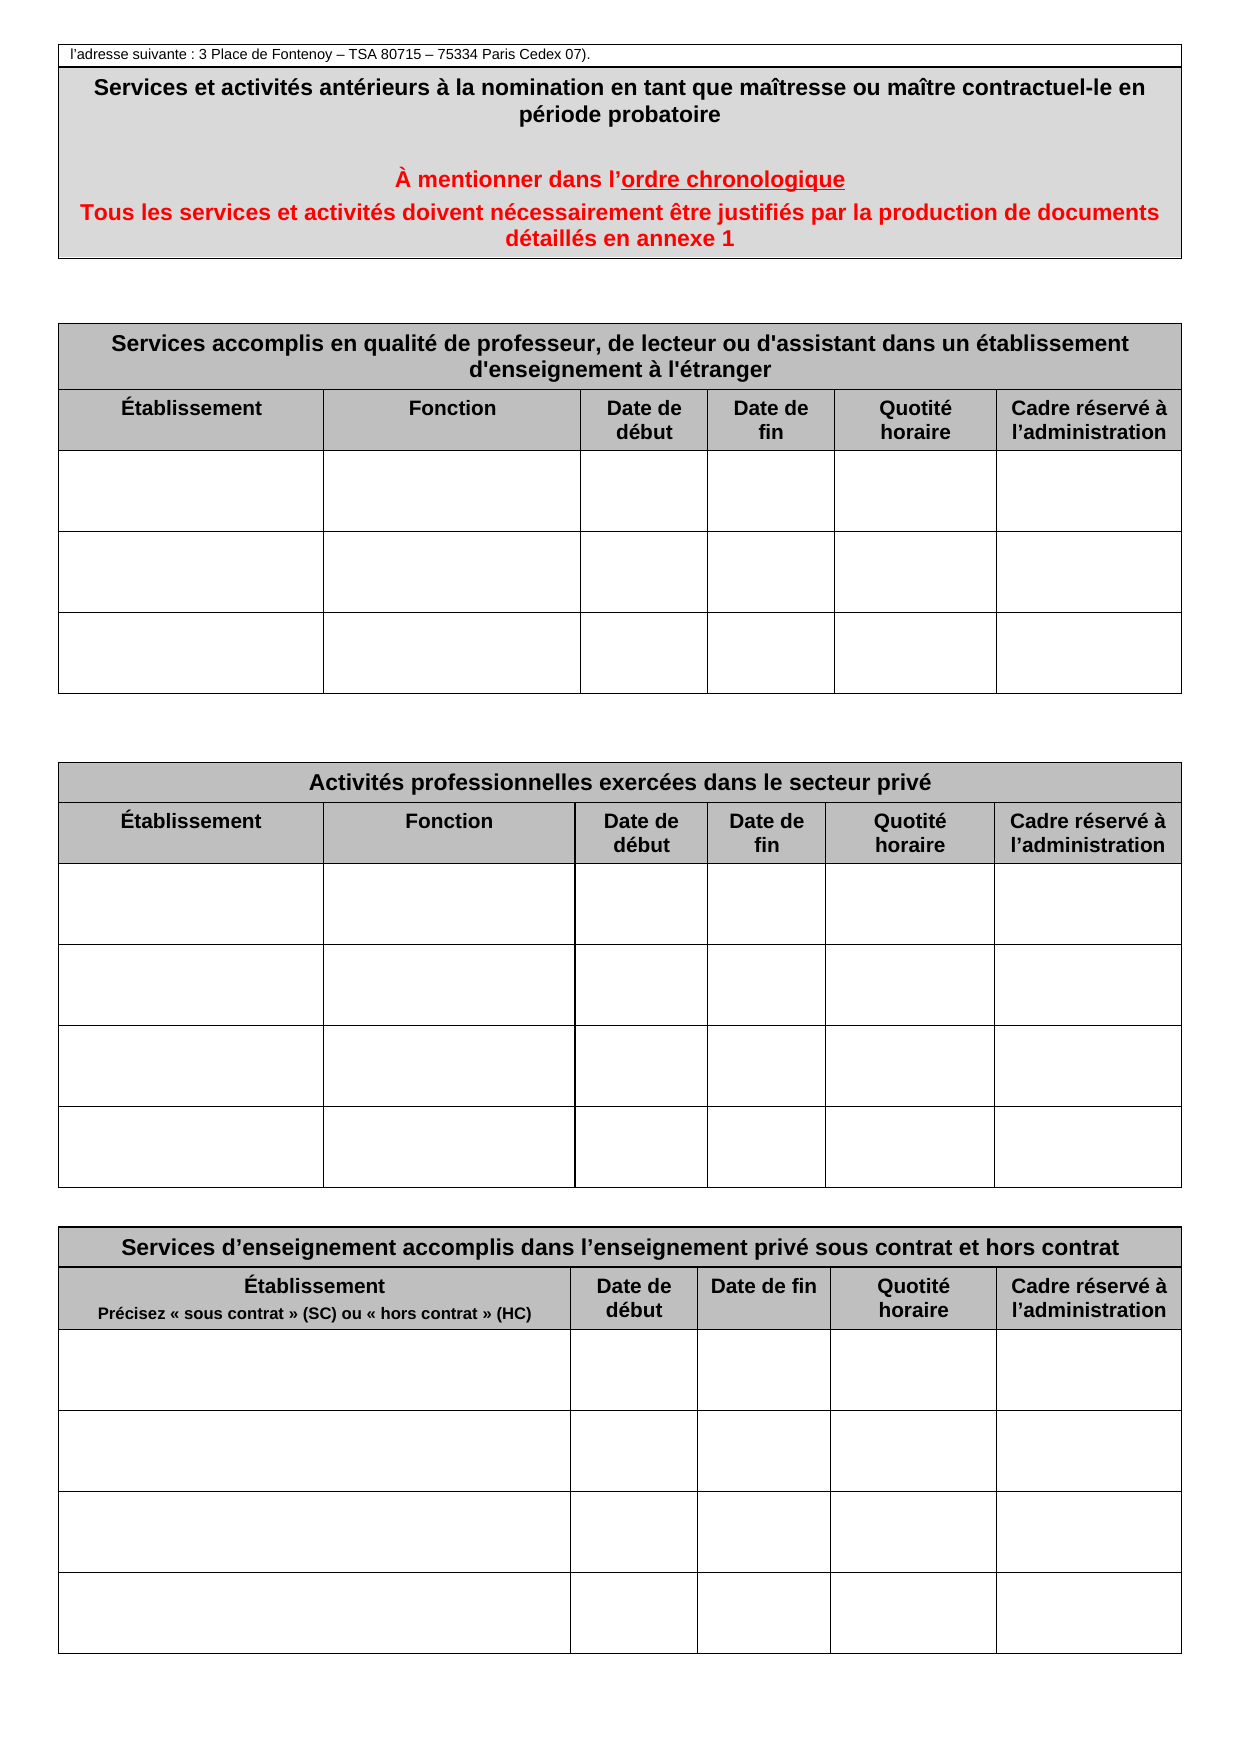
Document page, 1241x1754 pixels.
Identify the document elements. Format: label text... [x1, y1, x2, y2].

table_cell [995, 864, 1181, 944]
table_cell [576, 864, 707, 944]
table_cell [59, 451, 323, 531]
table_cell Date de début [581, 390, 707, 450]
table_cell Date de début [571, 1268, 697, 1329]
table_cell [576, 1107, 707, 1187]
table_cell [997, 1573, 1181, 1653]
table_cell [831, 1492, 996, 1572]
table_cell [826, 1026, 994, 1106]
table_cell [997, 1268, 1181, 1329]
table_cell [324, 1026, 574, 1106]
table_cell [571, 1573, 697, 1653]
table_cell [59, 864, 323, 944]
table_cell Établissement Précisez « sous contrat » (SC) ou « hors contrat » (HC) [59, 1268, 570, 1329]
table_cell [698, 1492, 830, 1572]
table_cell [576, 1026, 707, 1106]
table_cell Date de fin [708, 803, 825, 863]
table_cell [708, 945, 825, 1025]
table_cell Date de début [576, 803, 707, 863]
table_cell [324, 1107, 574, 1187]
table_cell [581, 613, 707, 693]
table_cell [324, 451, 580, 531]
table_cell [59, 1107, 323, 1187]
table_cell Établissement [59, 390, 323, 450]
table_cell [831, 1411, 996, 1491]
table_cell Quotité horaire [826, 803, 994, 863]
table_cell [831, 1573, 996, 1653]
table_cell Fonction [324, 803, 574, 863]
table_cell [59, 532, 323, 612]
table_cell [324, 532, 580, 612]
table_cell [59, 1026, 323, 1106]
table_cell Quotité horaire [831, 1268, 996, 1329]
table_cell [997, 451, 1181, 531]
table_cell [708, 1026, 825, 1106]
table_cell Date de fin [698, 1268, 830, 1329]
table_cell [826, 864, 994, 944]
table_cell [571, 1330, 697, 1410]
table_header Services et activités antérieurs à la nomination en tant que maîtresse ou maître contractuel-le en période probatoire À mentionner dans l’ordre chronologique Tous les services et activités doivent nécessairement être justifiés par la production de documents détaillés en annexe 1 [59, 68, 1181, 257]
table_cell [997, 1492, 1181, 1572]
table_cell [831, 1330, 996, 1410]
table_cell [324, 864, 574, 944]
table_cell [324, 945, 574, 1025]
table_cell [995, 1026, 1181, 1106]
table_cell Établissement [59, 803, 323, 863]
table_header Activités professionnelles exercées dans le secteur privé [59, 763, 1181, 802]
table_cell [708, 1107, 825, 1187]
table_cell [581, 451, 707, 531]
table_cell [698, 1573, 830, 1653]
table_cell [576, 945, 707, 1025]
table_cell Fonction [324, 390, 580, 450]
table_cell [698, 1411, 830, 1491]
table_cell [571, 1492, 697, 1572]
table_cell [997, 1330, 1181, 1410]
table_cell Date de fin [708, 390, 834, 450]
table_header Services d’enseignement accomplis dans l’enseignement privé sous contrat et hors contrat [59, 1228, 1181, 1266]
table_cell [59, 1411, 570, 1491]
table_cell [835, 613, 996, 693]
table_cell [835, 532, 996, 612]
table_cell [59, 945, 323, 1025]
table_cell [581, 532, 707, 612]
table_cell [708, 613, 834, 693]
table_cell [997, 613, 1181, 693]
table_cell [59, 613, 323, 693]
table_cell [698, 1330, 830, 1410]
table_cell [59, 1492, 570, 1572]
table_cell [59, 1573, 570, 1653]
table_cell [324, 613, 580, 693]
table_cell [708, 864, 825, 944]
table_header Services accomplis en qualité de professeur, de lecteur ou d'assistant dans un établissement d'enseignement à l'étranger [59, 324, 1181, 389]
table_cell [708, 451, 834, 531]
table_cell [995, 1107, 1181, 1187]
table_cell Quotité horaire [835, 390, 996, 450]
table_cell [997, 532, 1181, 612]
table_cell [826, 945, 994, 1025]
table_cell [995, 945, 1181, 1025]
table_cell [59, 1330, 570, 1410]
table_cell Cadre réservé à l’administration [995, 803, 1181, 863]
table_cell [708, 532, 834, 612]
table_cell [826, 1107, 994, 1187]
table_cell Cadre réservé à l’administration [997, 390, 1181, 450]
table_cell [997, 1411, 1181, 1491]
table_cell [835, 451, 996, 531]
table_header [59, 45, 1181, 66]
table_cell [571, 1411, 697, 1491]
